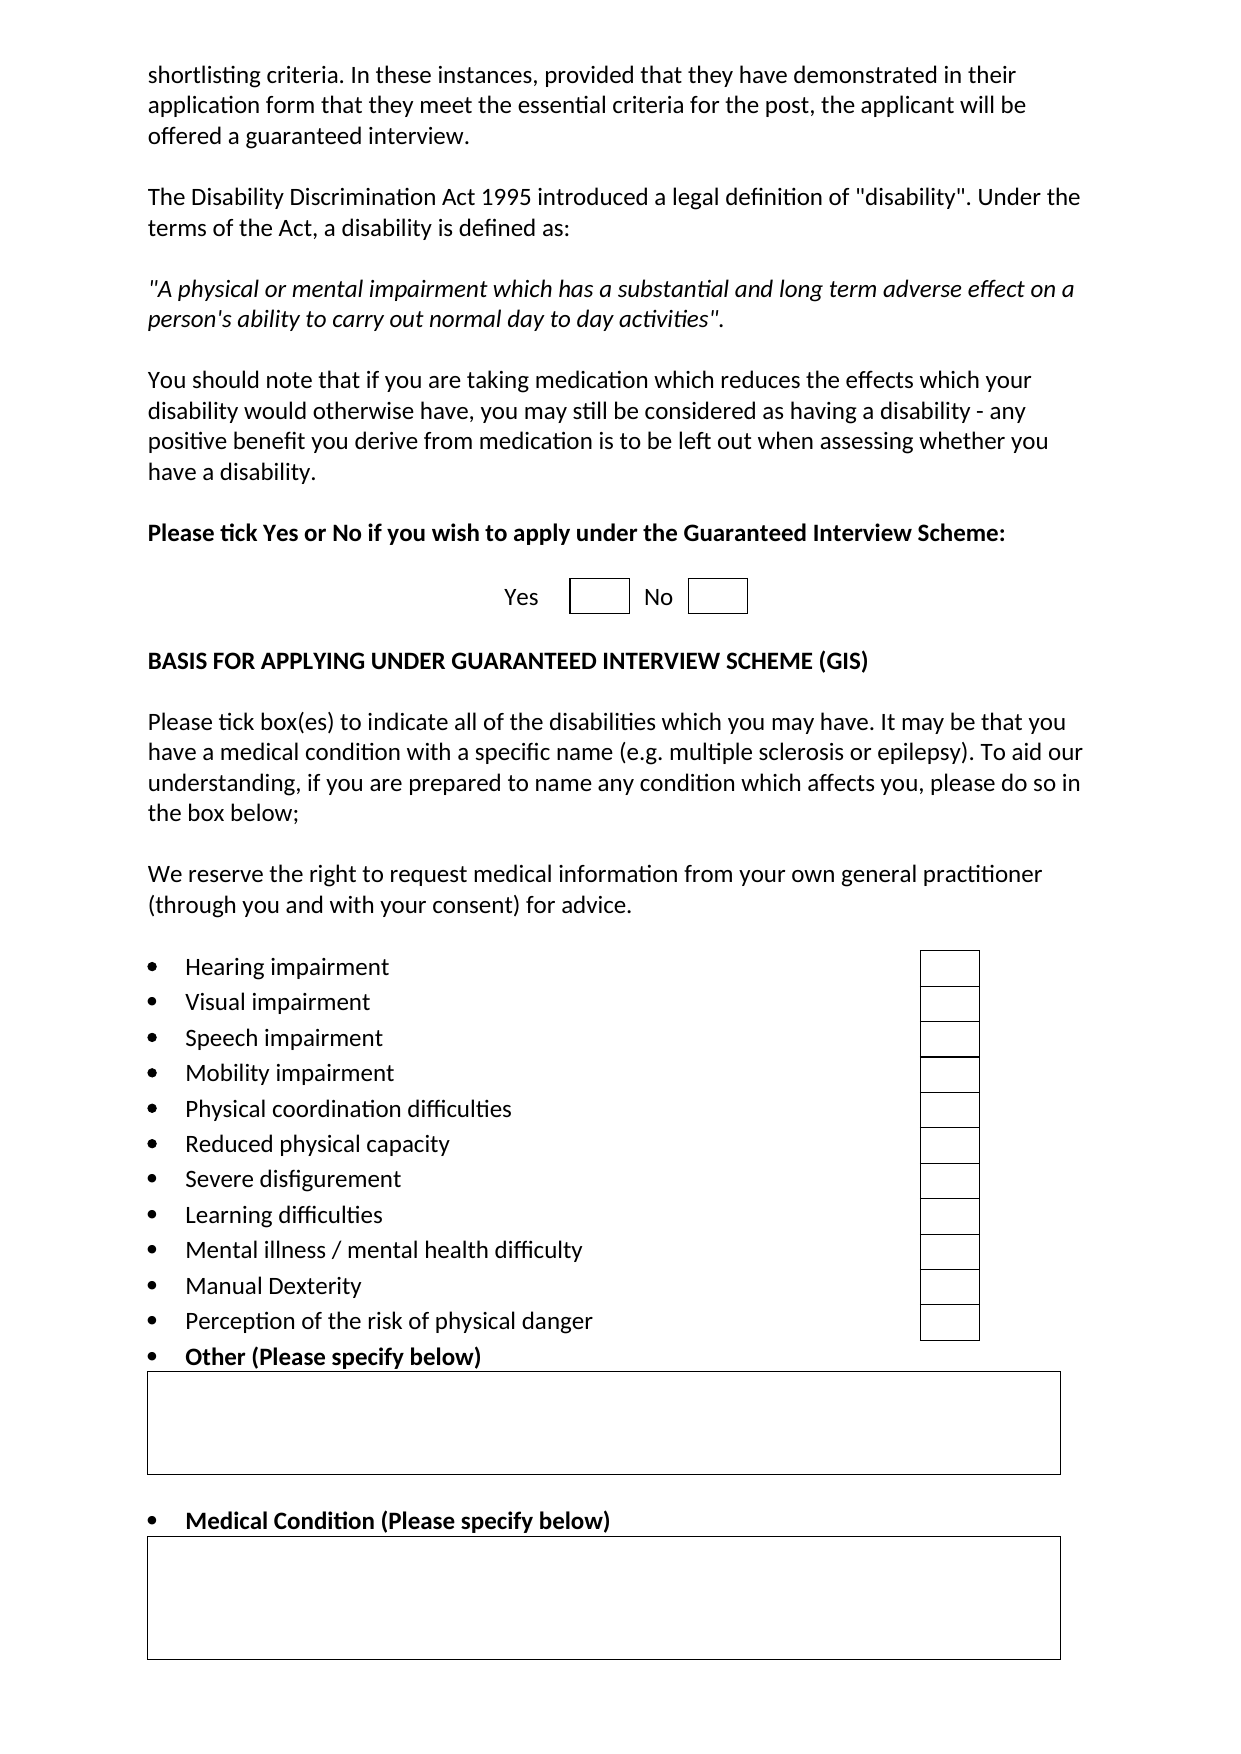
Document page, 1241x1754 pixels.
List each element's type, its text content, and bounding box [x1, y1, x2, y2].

text BASIS FOR APPLYING UNDER GUARANTEED INTERVIEW SCHEME (GIS) [148, 645, 1092, 675]
table_header No [630, 578, 688, 613]
table_cell Mental illness / mental health difficulty [136, 1234, 920, 1269]
table_header Hearing impairment [136, 950, 920, 986]
text Please tick box(es) to indicate all of the disabilities which you may have. It may be that you have a medical condition with a specific name (e.g. multiple sclerosis or epilepsy). To aid our understanding, if you are prepared to name any condition which affects you, please do so in the box below; We reserve the right to request medical information from your own general practitioner (through you and with your consent) for advice. [148, 706, 1092, 919]
table_cell [921, 1093, 979, 1127]
table_header [571, 579, 629, 613]
list Other (Please specify below) [148, 1341, 1092, 1371]
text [148, 59, 1092, 486]
table_cell Mobility impairment [136, 1056, 920, 1092]
text Please tick Yes or No if you wish to apply under the Guaranteed Interview Scheme: [148, 517, 1092, 547]
table_cell [921, 1164, 979, 1198]
table_cell [921, 1022, 979, 1056]
table_cell [921, 1058, 979, 1092]
table_cell [921, 987, 979, 1021]
table_cell [921, 1270, 979, 1304]
table_cell Manual Dexterity [136, 1269, 920, 1304]
table_header [148, 1537, 1060, 1659]
table_cell Severe disfigurement [136, 1163, 920, 1198]
table_cell Visual impairment [136, 986, 920, 1021]
table_cell Reduced physical capacity [136, 1127, 920, 1163]
table_cell [921, 1235, 979, 1269]
table_cell Perception of the risk of physical danger [136, 1304, 920, 1340]
table_header Yes [493, 578, 569, 613]
table_header [148, 1372, 1060, 1474]
table_cell Physical coordination difficulties [136, 1092, 920, 1127]
table_header [689, 579, 747, 613]
list Medical Condition (Please specify below) [148, 1505, 1092, 1536]
table_cell [921, 1199, 979, 1233]
table_cell [921, 1128, 979, 1163]
table_cell Speech impairment [136, 1021, 920, 1056]
table_cell [921, 1305, 979, 1340]
table_header [921, 951, 979, 986]
table_cell Learning difficulties [136, 1198, 920, 1233]
